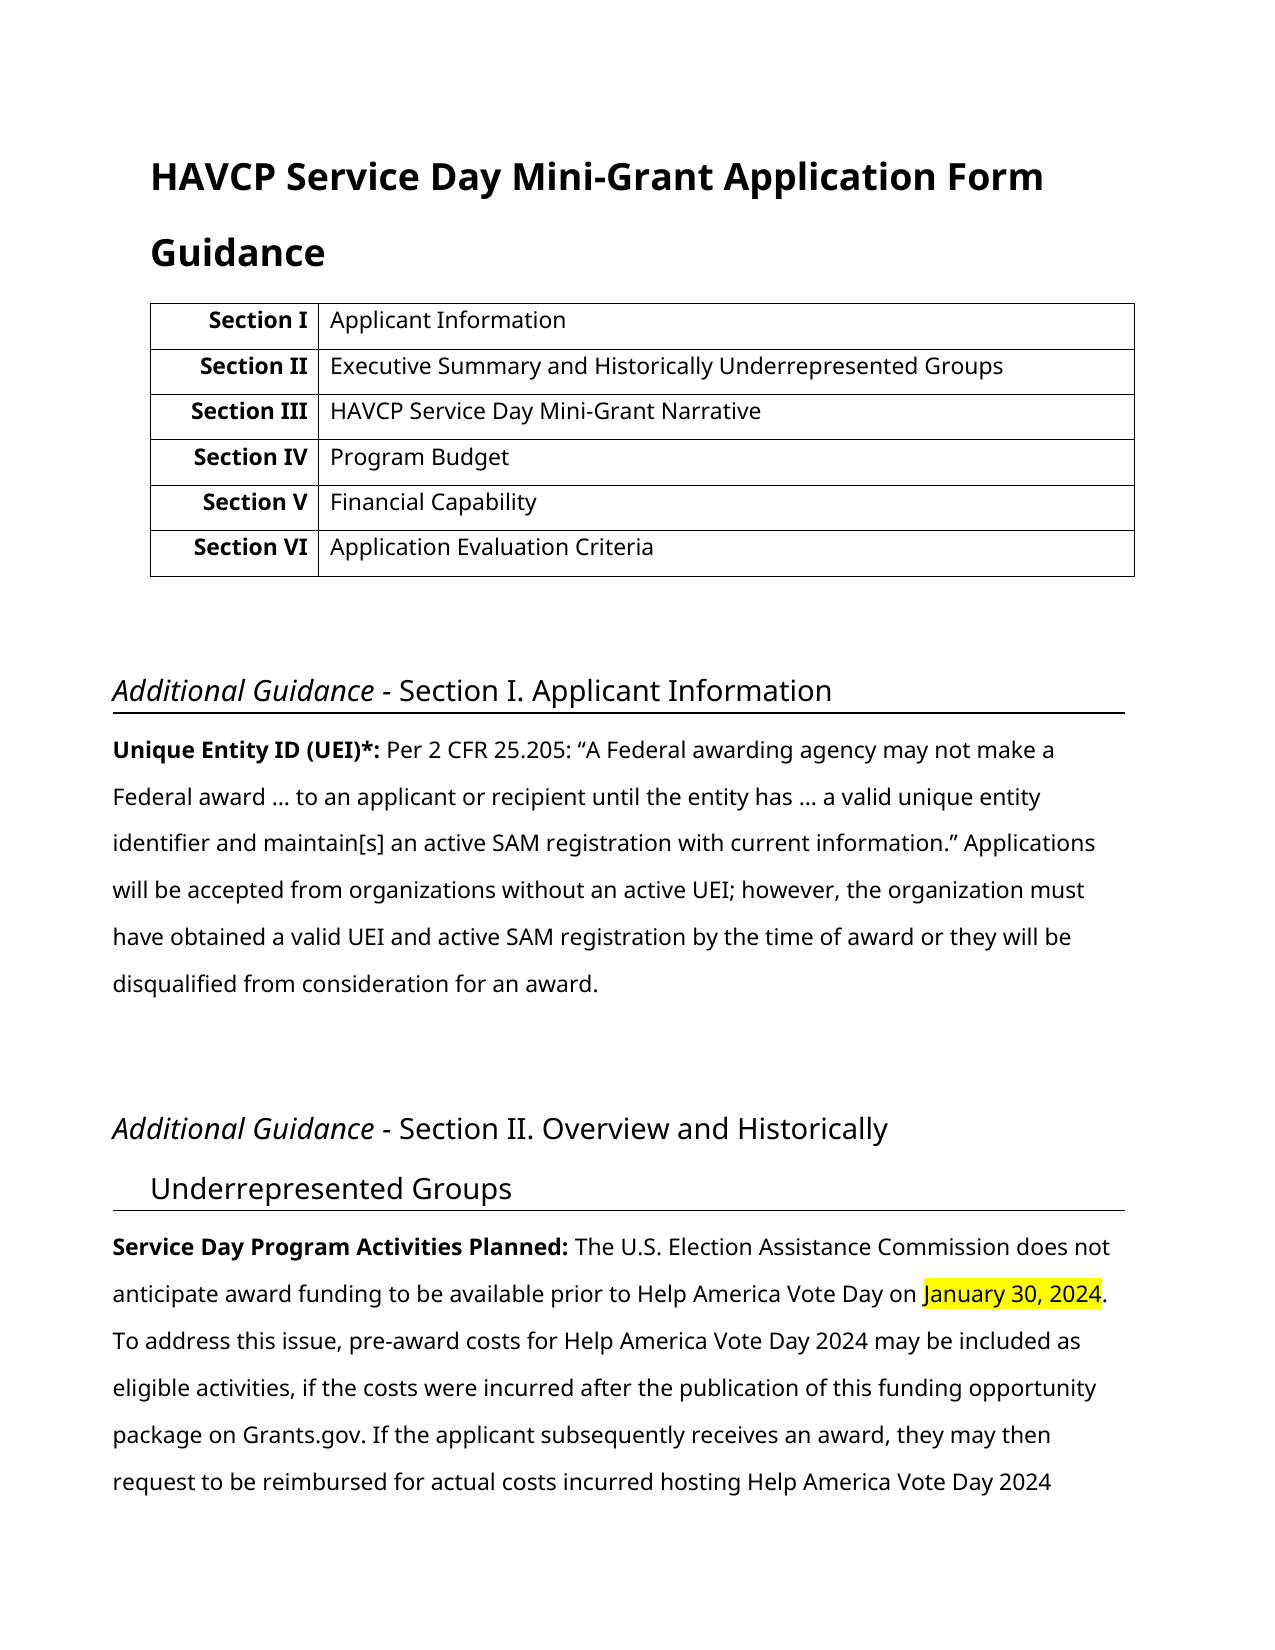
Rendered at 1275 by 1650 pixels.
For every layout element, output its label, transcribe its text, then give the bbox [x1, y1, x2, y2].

text Additional Guidance - Section II. Overview and Historically Underrepresented Groups [112, 1108, 1125, 1211]
text Additional Guidance - Section I. Applicant Information [112, 670, 1125, 714]
table_cell Executive Summary and Historically Underrepresented Groups [319, 350, 1134, 394]
text Unique Entity ID (UEI)*: Per 2 CFR 25.205: “A Federal awarding agency may not make a Federal award … to an applicant or recipient until the entity has … a valid unique entity identifier and maintain[s] an active SAM registration with current information.” Applications will be accepted from organizations without an active UEI; however, the organization must have obtained a valid UEI and active SAM registration by the time of award or they will be disqualified from consideration for an award. [112, 733, 1125, 999]
table_header Section I [151, 304, 318, 348]
table_cell Section III [151, 395, 318, 439]
table_cell Application Evaluation Criteria [319, 531, 1134, 576]
table_cell Section II [151, 350, 318, 394]
table_cell Section V [151, 486, 318, 530]
table_cell Section IV [151, 440, 318, 485]
table_cell Program Budget [319, 440, 1134, 485]
table_cell Financial Capability [319, 486, 1134, 530]
table_cell Section VI [151, 531, 318, 576]
table_header Applicant Information [319, 304, 1134, 348]
table_cell HAVCP Service Day Mini-Grant Narrative [319, 395, 1134, 439]
text HAVCP Service Day Mini-Grant Application Form Guidance [150, 150, 1125, 278]
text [112, 1231, 1125, 1497]
